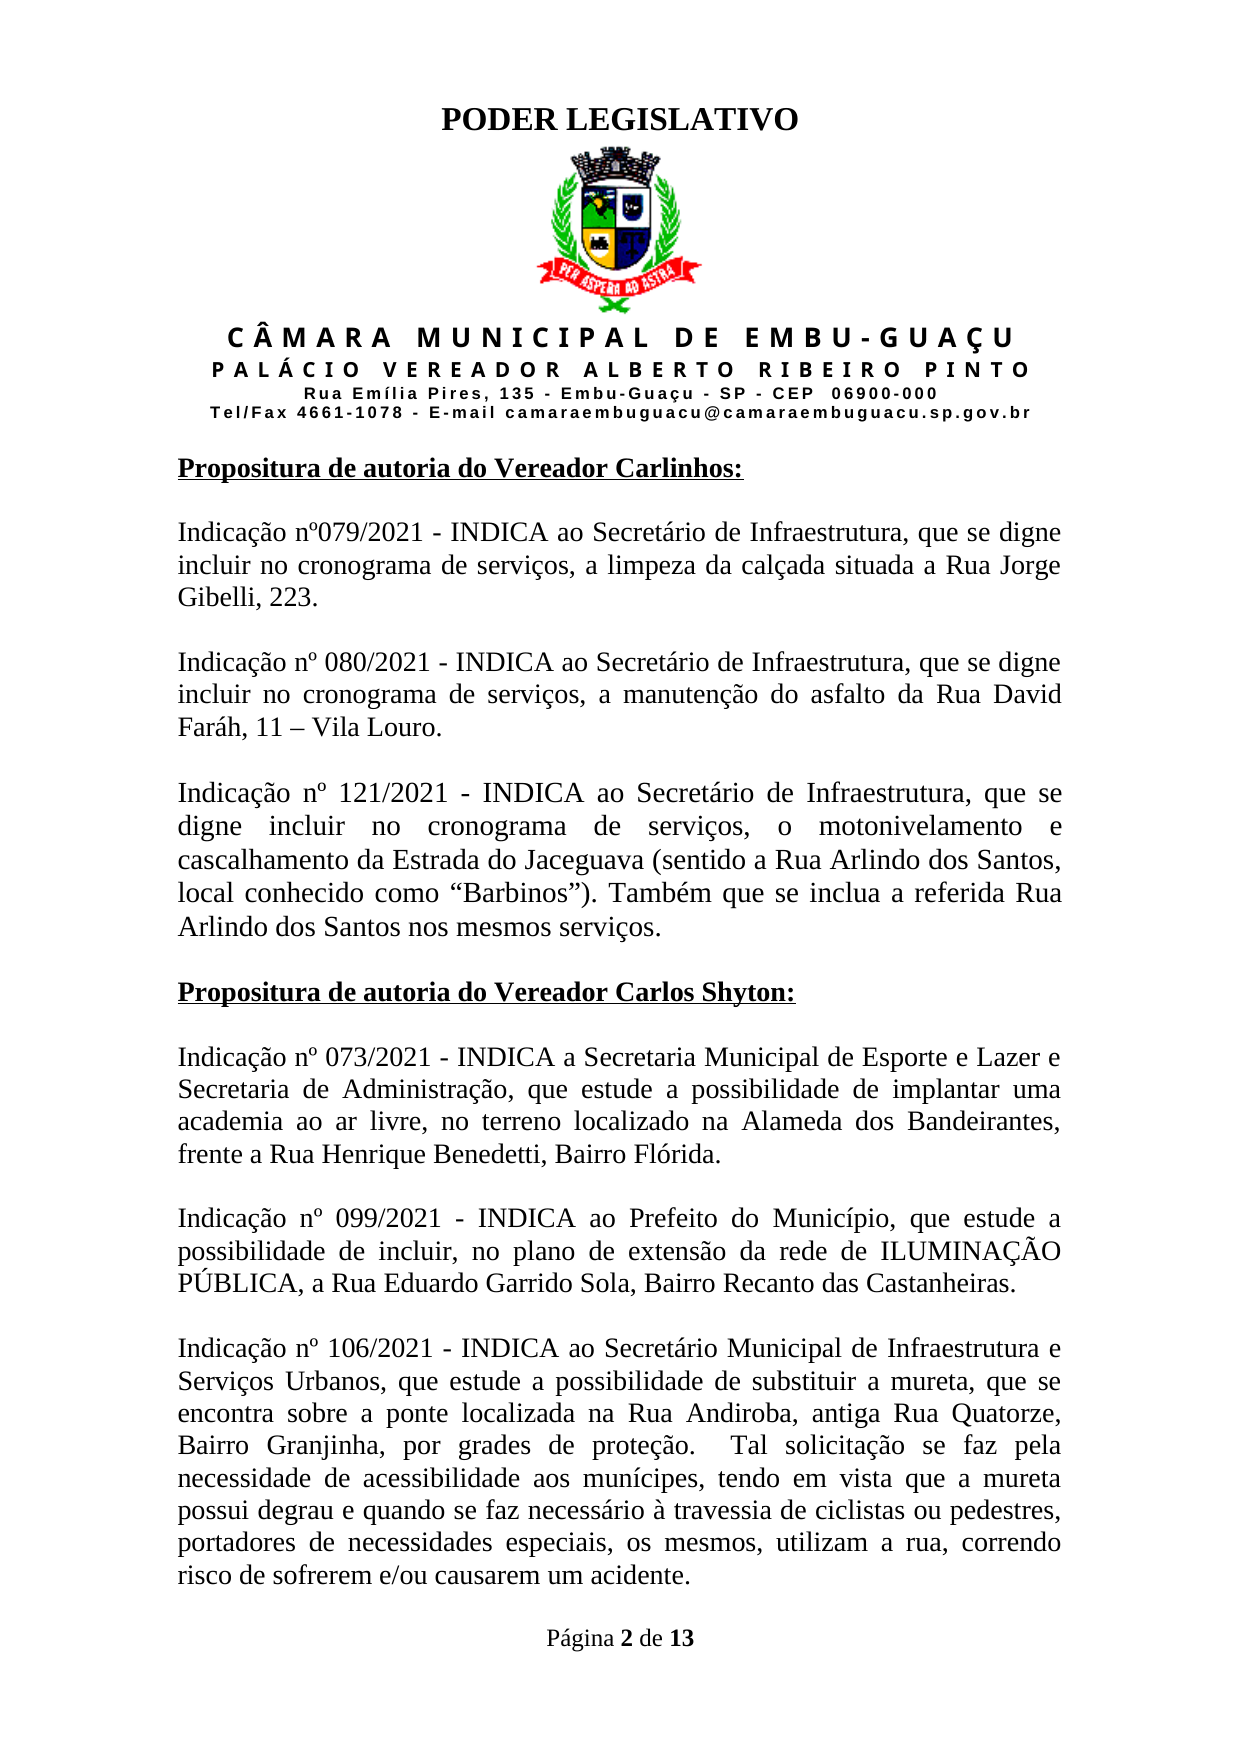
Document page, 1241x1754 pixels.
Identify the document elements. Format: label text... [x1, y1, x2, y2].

text Indicação nº 073/2021 - INDICA a Secretaria Municipal de Esporte e Lazer e Secretaria de Administração, que estude a possibilidade de implantar uma academia ao ar livre, no terreno localizado na Alameda dos Bandeirantes, frente a Rua Henrique Benedetti, Bairro Flórida. [177, 1039, 1063, 1169]
text Indicação nº079/2021 - INDICA ao Secretário de Infraestrutura, que se digne incluir no cronograma de serviços, a limpeza da calçada situada a Rua Jorge Gibelli, 223. [177, 516, 1063, 613]
text Indicação nº 121/2021 - INDICA ao Secretário de Infraestrutura, que se digne incluir no cronograma de serviços, o motonivelamento e cascalhamento da Estrada do Jaceguava (sentido a Rua Arlindo dos Santos, local conhecido como “Barbinos”). Também que se inclua a referida Rua Arlindo dos Santos nos mesmos serviços. [177, 775, 1063, 942]
text Indicação nº 106/2021 - INDICA ao Secretário Municipal de Infraestrutura e Serviços Urbanos, que estude a possibilidade de substituir a mureta, que se encontra sobre a ponte localizada na Rua Andiroba, antiga Rua Quatorze, Bairro Granjinha, por grades de proteção. Tal solicitação se faz pela necessidade de acessibilidade aos munícipes, tendo em vista que a mureta possui degrau e quando se faz necessário à travessia de ciclistas ou pedestres, portadores de necessidades especiais, os mesmos, utilizam a rua, correndo risco de sofrerem e/ou causarem um acidente. [177, 1331, 1063, 1590]
text Indicação nº 099/2021 - INDICA ao Prefeito do Município, que estude a possibilidade de incluir, no plano de extensão da rede de ILUMINAÇÃO PÚBLICA, a Rua Eduardo Garrido Sola, Bairro Recanto das Castanheiras. [177, 1202, 1063, 1299]
text Indicação nº 080/2021 - INDICA ao Secretário de Infraestrutura, que se digne incluir no cronograma de serviços, a manutenção do asfalto da Rua David Faráh, 11 – Vila Louro. [177, 645, 1063, 742]
text Propositura de autoria do Vereador Carlos Shyton: [177, 975, 1063, 1007]
picture [531, 137, 710, 319]
text Propositura de autoria do Vereador Carlinhos: [177, 451, 1063, 483]
